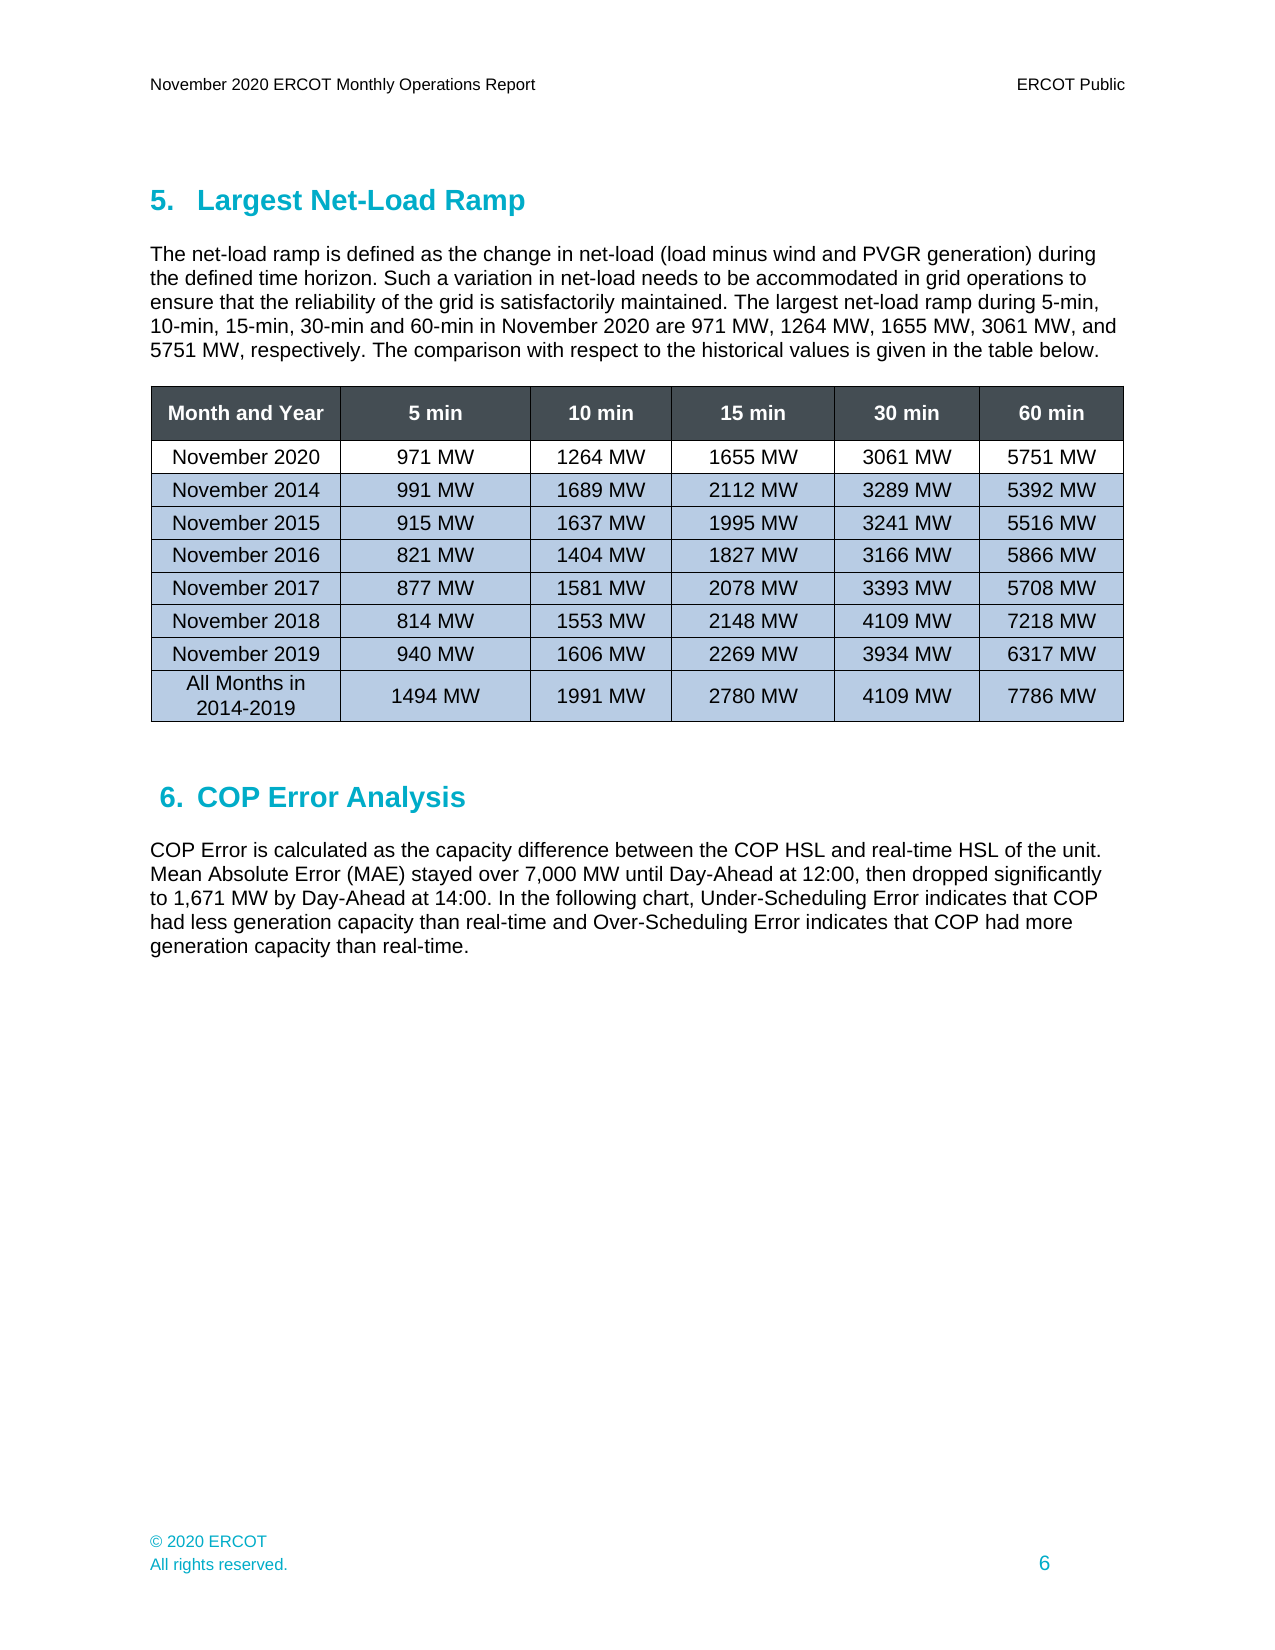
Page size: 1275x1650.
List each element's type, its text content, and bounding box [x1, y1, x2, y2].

table_cell 1264 MW [531, 441, 671, 473]
table_cell 5866 MW [980, 540, 1123, 572]
table_header Month and Year [152, 387, 340, 440]
table_cell 1494 MW [341, 671, 530, 721]
table_cell November 2018 [152, 605, 340, 637]
table_cell 940 MW [341, 638, 530, 670]
table_cell 2780 MW [672, 671, 834, 721]
table_cell 1581 MW [531, 573, 671, 604]
table_cell 3934 MW [835, 638, 979, 670]
table_cell November 2014 [152, 474, 340, 506]
table_cell 7786 MW [980, 671, 1123, 721]
subtitle COP Error Analysis [159, 779, 1125, 813]
table_cell 4109 MW [835, 671, 979, 721]
table_cell 5708 MW [980, 573, 1123, 604]
table_header 5 min [341, 387, 530, 440]
table_cell 1689 MW [531, 474, 671, 506]
table_cell 915 MW [341, 507, 530, 539]
table_cell 3241 MW [835, 507, 979, 539]
table_cell 1991 MW [531, 671, 671, 721]
table_cell November 2020 [152, 441, 340, 473]
table_cell 7218 MW [980, 605, 1123, 637]
table_cell 877 MW [341, 573, 530, 604]
text COP Error is calculated as the capacity difference between the COP HSL and real-time HSL of the unit. Mean Absolute Error (MAE) stayed over 7,000 MW until Day-Ahead at 12:00, then dropped significantly to 1,671 MW by Day-Ahead at 14:00. In the following chart, Under-Scheduling Error indicates that COP had less generation capacity than real-time and Over-Scheduling Error indicates that COP had more generation capacity than real-time. [150, 838, 1125, 958]
table_cell All Months in 2014-2019 [152, 671, 340, 721]
table_cell 3393 MW [835, 573, 979, 604]
table_cell 2269 MW [672, 638, 834, 670]
table_cell 1655 MW [672, 441, 834, 473]
table_cell 3289 MW [835, 474, 979, 506]
table_header 10 min [531, 387, 671, 440]
table_cell 1553 MW [531, 605, 671, 637]
table_cell 1995 MW [672, 507, 834, 539]
text The net-load ramp is defined as the change in net-load (load minus wind and PVGR generation) during the defined time horizon. Such a variation in net-load needs to be accommodated in grid operations to ensure that the reliability of the grid is satisfactorily maintained. The largest net-load ramp during 5-min, 10-min, 15-min, 30-min and 60-min in November 2020 are 971 MW, 1264 MW, 1655 MW, 3061 MW, and 5751 MW, respectively. The comparison with respect to the historical values is given in the table below. [150, 242, 1125, 362]
table_cell November 2019 [152, 638, 340, 670]
table_header 30 min [835, 387, 979, 440]
table_cell 814 MW [341, 605, 530, 637]
table_cell 5516 MW [980, 507, 1123, 539]
table_cell 991 MW [341, 474, 530, 506]
table_cell 4109 MW [835, 605, 979, 637]
table_cell 5392 MW [980, 474, 1123, 506]
table_cell 1404 MW [531, 540, 671, 572]
table_cell 5751 MW [980, 441, 1123, 473]
table_cell November 2017 [152, 573, 340, 604]
table_cell 3166 MW [835, 540, 979, 572]
table_cell 2148 MW [672, 605, 834, 637]
subtitle Largest Net-Load Ramp [150, 183, 1125, 217]
table_cell 1637 MW [531, 507, 671, 539]
table_cell 2078 MW [672, 573, 834, 604]
table_cell November 2015 [152, 507, 340, 539]
table_cell 1606 MW [531, 638, 671, 670]
table_cell 1827 MW [672, 540, 834, 572]
table_cell November 2016 [152, 540, 340, 572]
table_cell 2112 MW [672, 474, 834, 506]
table_cell 971 MW [341, 441, 530, 473]
table_cell 3061 MW [835, 441, 979, 473]
table_header 15 min [672, 387, 834, 440]
table_cell 821 MW [341, 540, 530, 572]
table_header 60 min [980, 387, 1123, 440]
table_cell 6317 MW [980, 638, 1123, 670]
